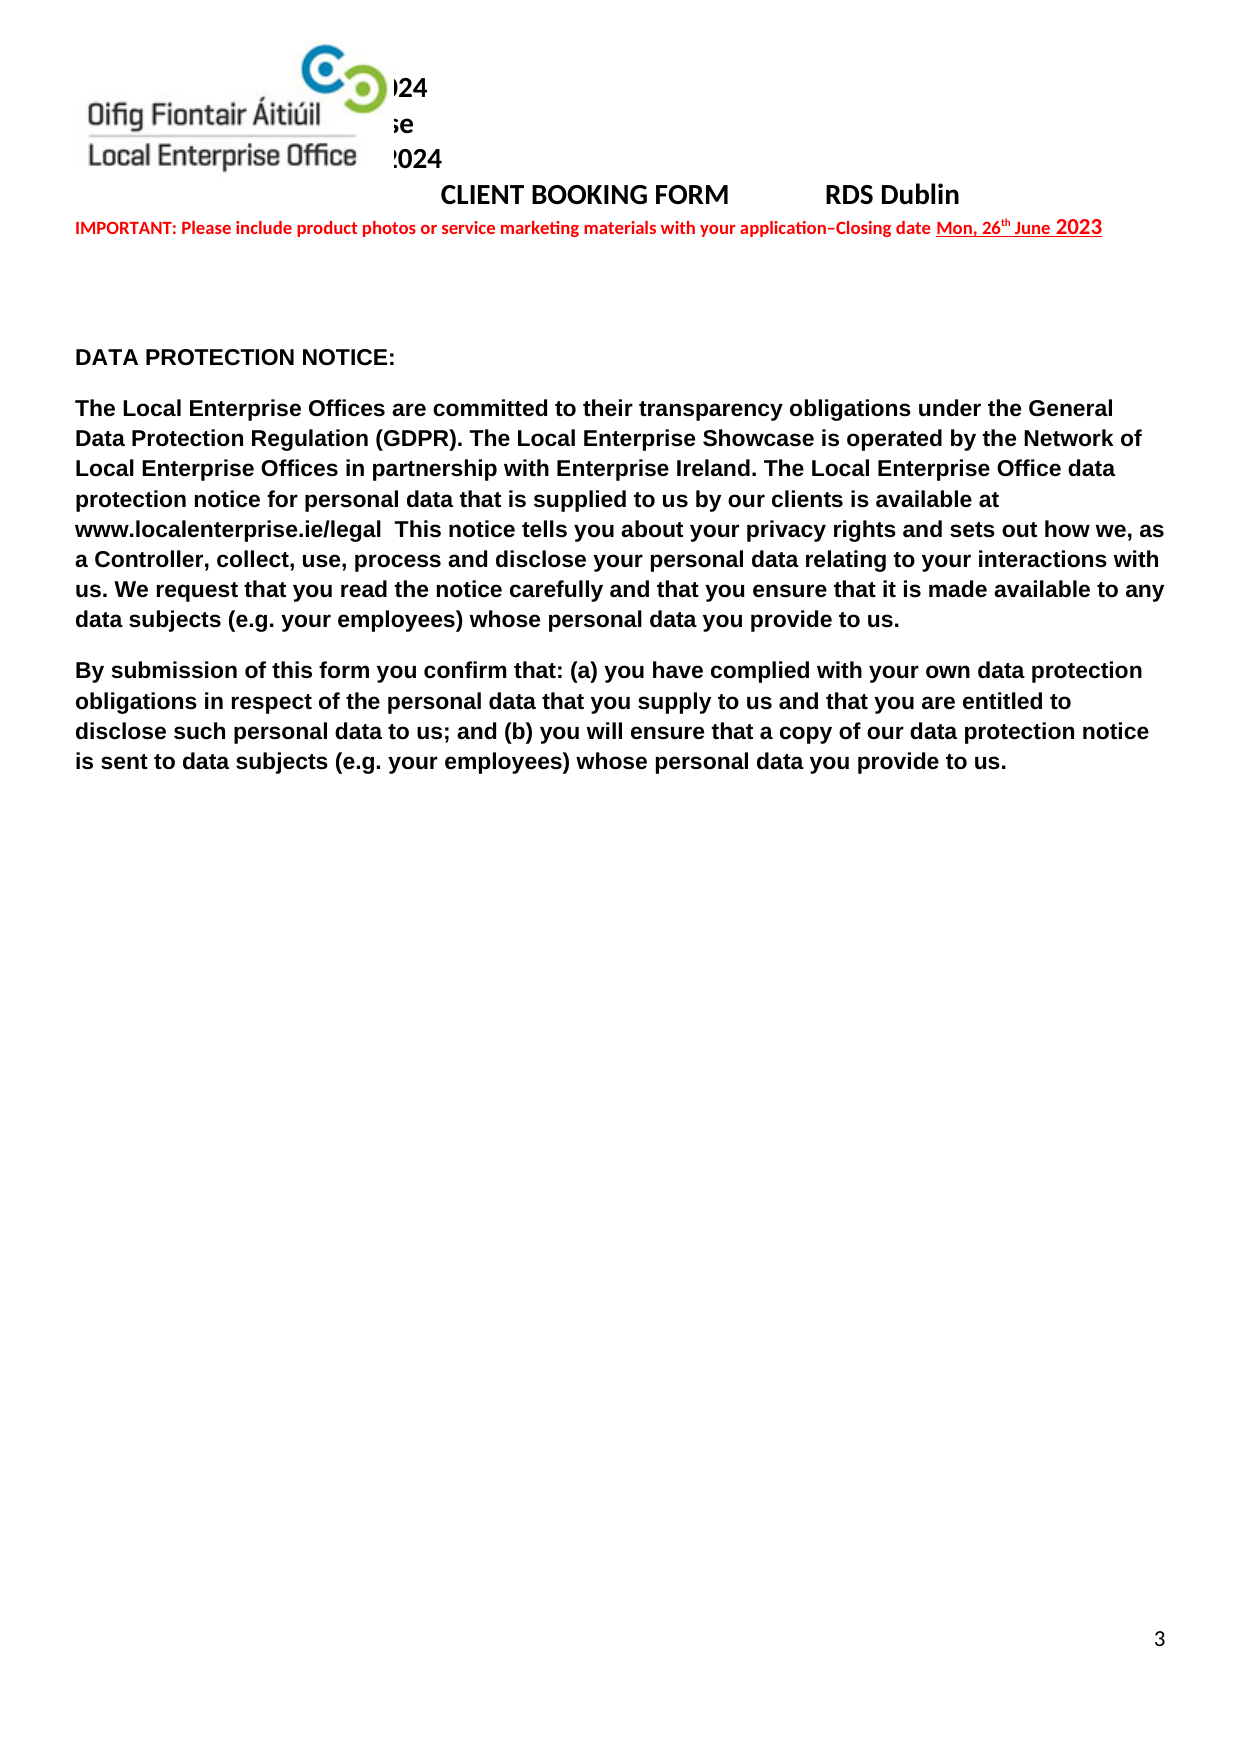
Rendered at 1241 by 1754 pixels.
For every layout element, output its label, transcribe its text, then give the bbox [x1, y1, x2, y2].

text DATA PROTECTION NOTICE: [75, 344, 1165, 370]
picture [78, 41, 394, 176]
text The Local Enterprise Offices are committed to their transparency obligations under the General Data Protection Regulation (GDPR). The Local Enterprise Showcase is operated by the Network of Local Enterprise Offices in partnership with Enterprise Ireland. The Local Enterprise Office data protection notice for personal data that is supplied to us by our clients is available at www.localenterprise.ie/legal This notice tells you about your privacy rights and sets out how we, as a Controller, collect, use, process and disclose your personal data relating to your interactions with us. We request that you read the notice carefully and that you ensure that it is made available to any data subjects (e.g. your employees) whose personal data you provide to us. [75, 395, 1165, 633]
text By submission of this form you confirm that: (a) you have complied with your own data protection obligations in respect of the personal data that you supply to us and that you are entitled to disclose such personal data to us; and (b) you will ensure that a copy of our data protection notice is sent to data subjects (e.g. your employees) whose personal data you provide to us. [75, 657, 1165, 774]
